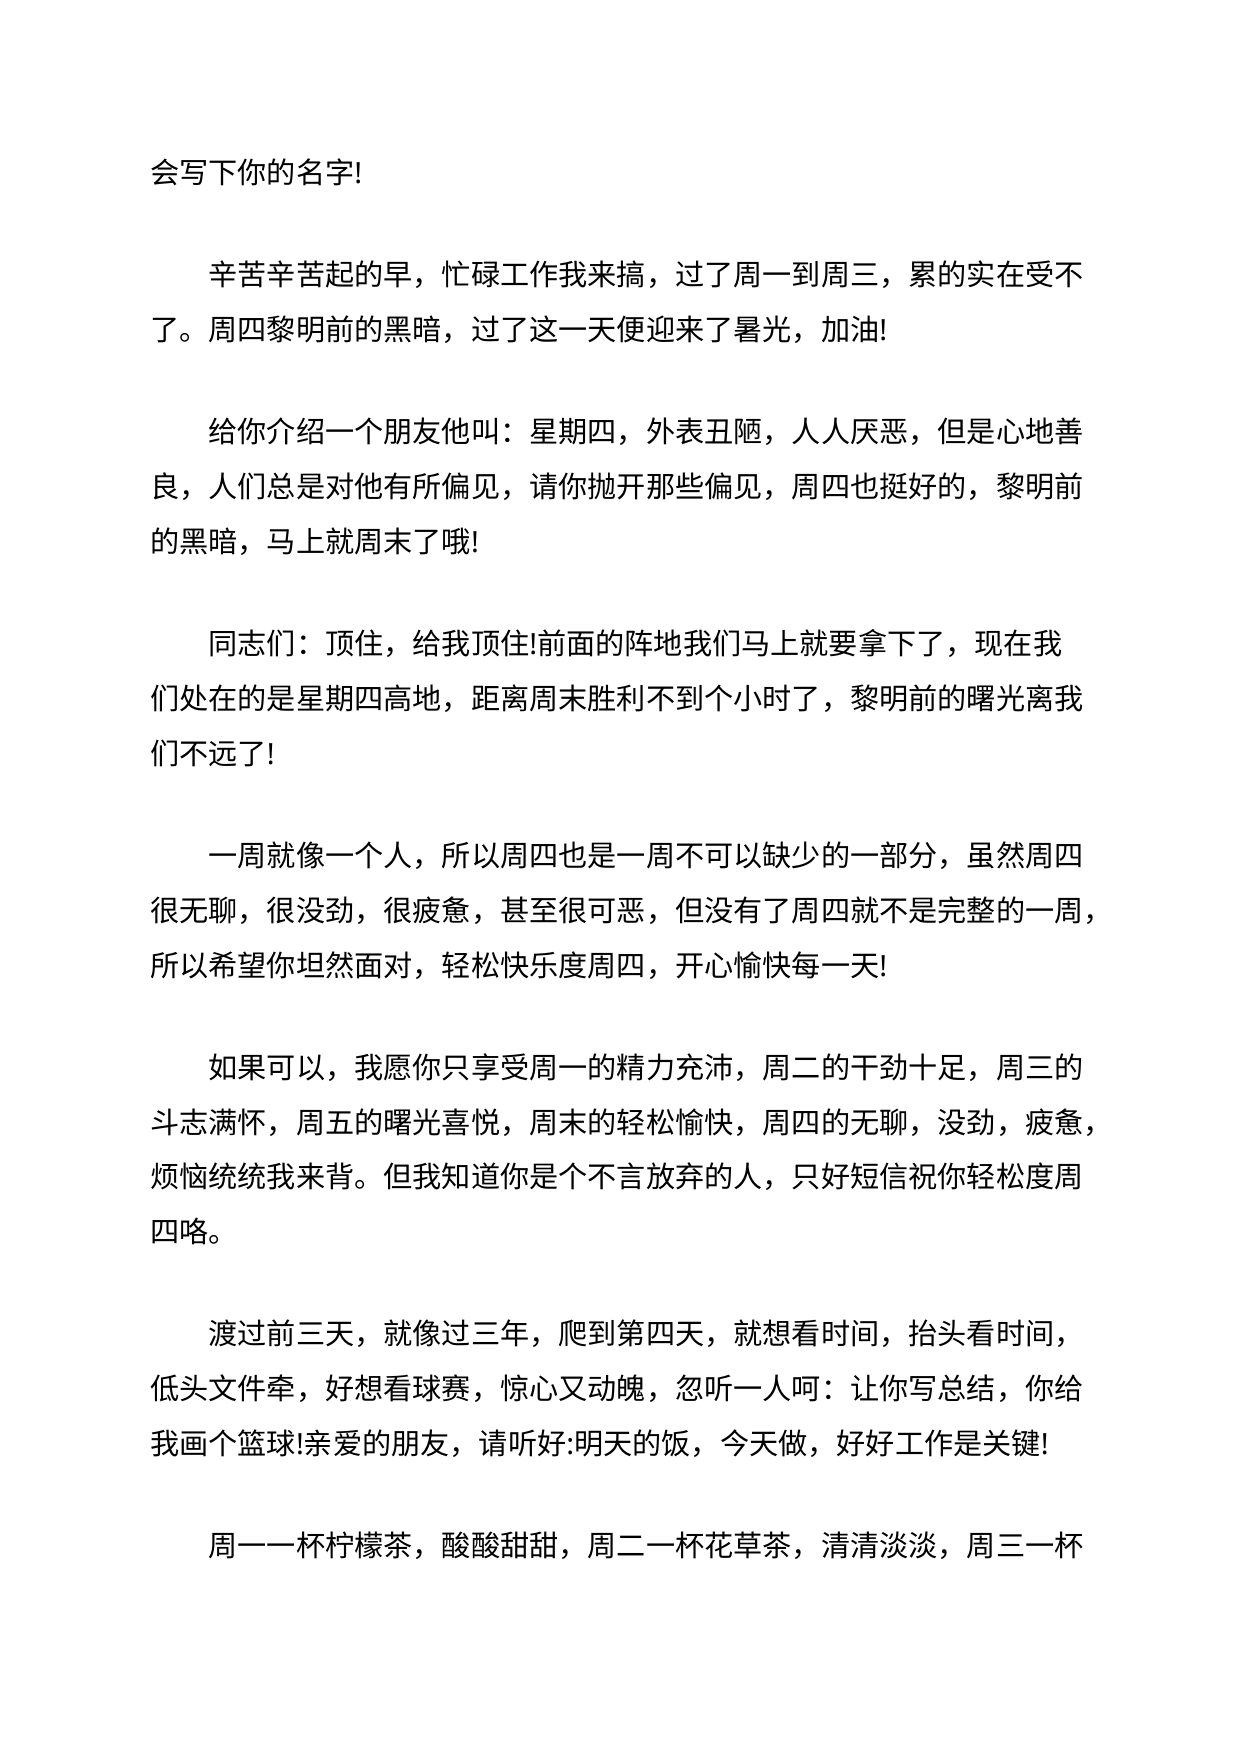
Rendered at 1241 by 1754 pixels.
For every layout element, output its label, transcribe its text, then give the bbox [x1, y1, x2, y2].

text 辛苦辛苦起的早，忙碌工作我来搞，过了周一到周三，累的实在受不了。周四黎明前的黑暗，过了这一天便迎来了暑光，加油! [150, 252, 1090, 349]
text 渡过前三天，就像过三年，爬到第四天，就想看时间，抬头看时间，低头文件牵，好想看球赛，惊心又动魄，忽听一人呵：让你写总结，你给我画个篮球!亲爱的朋友，请听好:明天的饭，今天做，好好工作是关键! [150, 1311, 1090, 1463]
text 一周就像一个人，所以周四也是一周不可以缺少的一部分，虽然周四很无聊，很没劲，很疲惫，甚至很可恶，但没有了周四就不是完整的一周，所以希望你坦然面对，轻松快乐度周四，开心愉快每一天! [150, 832, 1090, 985]
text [150, 150, 1090, 192]
text 给你介绍一个朋友他叫：星期四，外表丑陋，人人厌恶，但是心地善良，人们总是对他有所偏见，请你抛开那些偏见，周四也挺好的，黎明前的黑暗，马上就周末了哦! [150, 409, 1090, 561]
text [150, 1522, 1090, 1565]
text 如果可以，我愿你只享受周一的精力充沛，周二的干劲十足，周三的斗志满怀，周五的曙光喜悦，周末的轻松愉快，周四的无聊，没劲，疲惫，烦恼统统我来背。但我知道你是个不言放弃的人，只好短信祝你轻松度周四咯。 [150, 1044, 1090, 1251]
text 同志们：顶住，给我顶住!前面的阵地我们马上就要拿下了，现在我们处在的是星期四高地，距离周末胜利不到个小时了，黎明前的曙光离我们不远了! [150, 621, 1090, 773]
